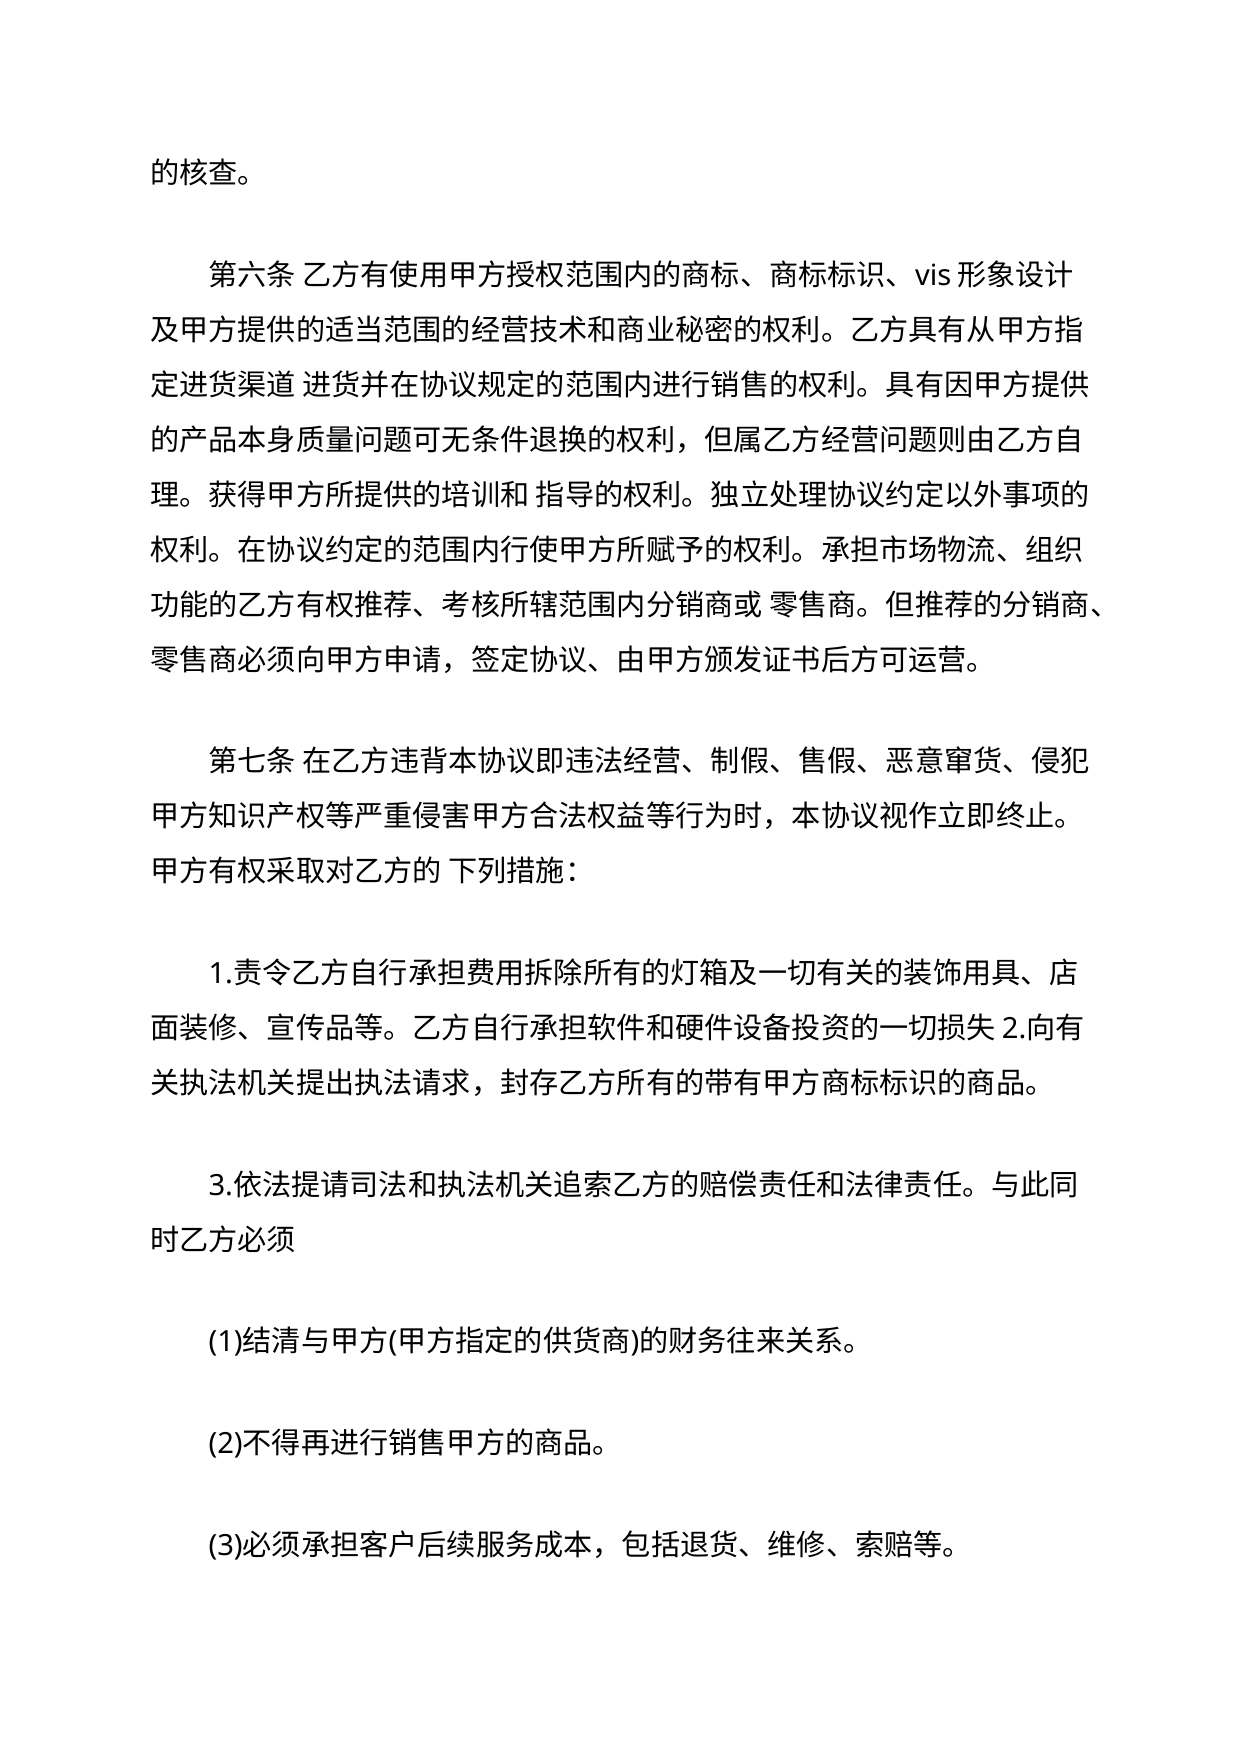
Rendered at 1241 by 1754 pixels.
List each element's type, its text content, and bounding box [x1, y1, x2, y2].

text 第七条 在乙方违背本协议即违法经营、制假、售假、恶意窜货、侵犯甲方知识产权等严重侵害甲方合法权益等行为时，本协议视作立即终止。甲方有权采取对乙方的 下列措施： [150, 738, 1090, 890]
text 第六条 乙方有使用甲方授权范围内的商标、商标标识、vis形象设计及甲方提供的适当范围的经营技术和商业秘密的权利。乙方具有从甲方指定进货渠道 进货并在协议规定的范围内进行销售的权利。具有因甲方提供的产品本身质量问题可无条件退换的权利，但属乙方经营问题则由乙方自理。获得甲方所提供的培训和 指导的权利。独立处理协议约定以外事项的权利。在协议约定的范围内行使甲方所赋予的权利。承担市场物流、组织功能的乙方有权推荐、考核所辖范围内分销商或 零售商。但推荐的分销商、零售商必须向甲方申请，签定协议、由甲方颁发证书后方可运营。 [150, 252, 1090, 678]
text (3)必须承担客户后续服务成本，包括退货、维修、索赔等。 [150, 1522, 1090, 1564]
text (2)不得再进行销售甲方的商品。 [150, 1420, 1090, 1462]
text 1.责令乙方自行承担费用拆除所有的灯箱及一切有关的装饰用具、店面装修、宣传品等。乙方自行承担软件和硬件设备投资的一切损失2.向有关执法机关提出执法请求，封存乙方所有的带有甲方商标标识的商品。 [150, 949, 1090, 1102]
text (1)结清与甲方(甲方指定的供货商)的财务往来关系。 [150, 1318, 1090, 1360]
text 3.依法提请司法和执法机关追索乙方的赔偿责任和法律责任。与此同时乙方必须 [150, 1161, 1090, 1258]
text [150, 150, 1090, 192]
